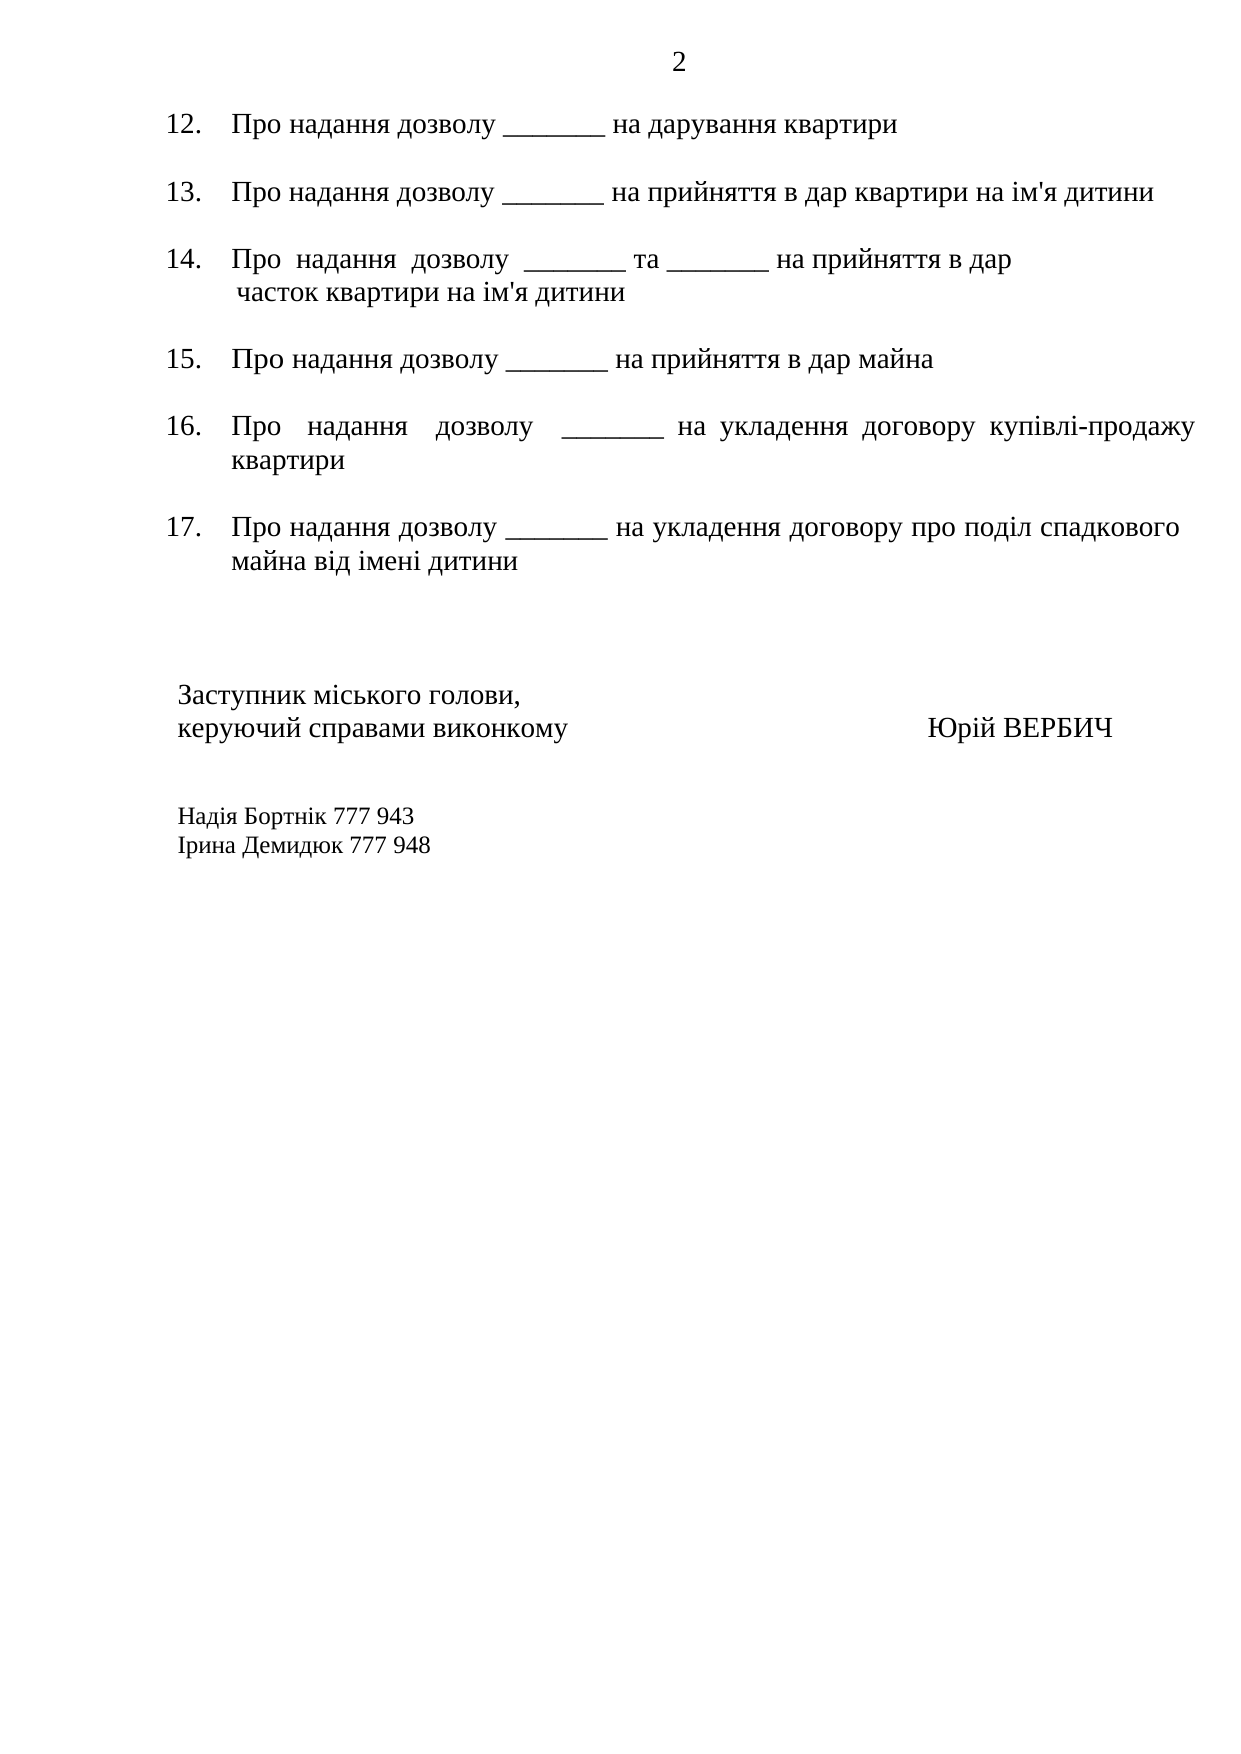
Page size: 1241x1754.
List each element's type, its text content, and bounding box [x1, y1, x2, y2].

text Ірина Демидюк 777 948 [177, 830, 1181, 859]
text керуючий справами виконкому Юрій ВЕРБИЧ [177, 710, 1181, 744]
table_cell Про надання дозволу _______ на дарування квартири [231, 107, 1196, 174]
table_cell [165, 341, 231, 408]
table_cell Про надання дозволу _______ на укладення договору про поділ спадкового майна від імені дитини [231, 509, 1196, 610]
text Заступник міського голови, [177, 677, 1181, 710]
table_cell Про надання дозволу _______ на укладення договору купівлі-продажу квартири [231, 409, 1196, 509]
table_cell Про надання дозволу _______ на прийняття в дар квартири на ім'я дитини [231, 174, 1196, 241]
table_cell [165, 107, 231, 174]
table_cell Про надання дозволу _______ на прийняття в дар майна [231, 341, 1196, 408]
table_cell [165, 409, 231, 509]
table_cell [165, 241, 231, 341]
table_cell [165, 174, 231, 241]
table_cell [165, 509, 231, 610]
text Надія Бортнік 777 943 [177, 801, 1181, 830]
table_cell Про надання дозволу _______ та _______ на прийняття в дар часток квартири на ім'я дитини [231, 241, 1196, 341]
